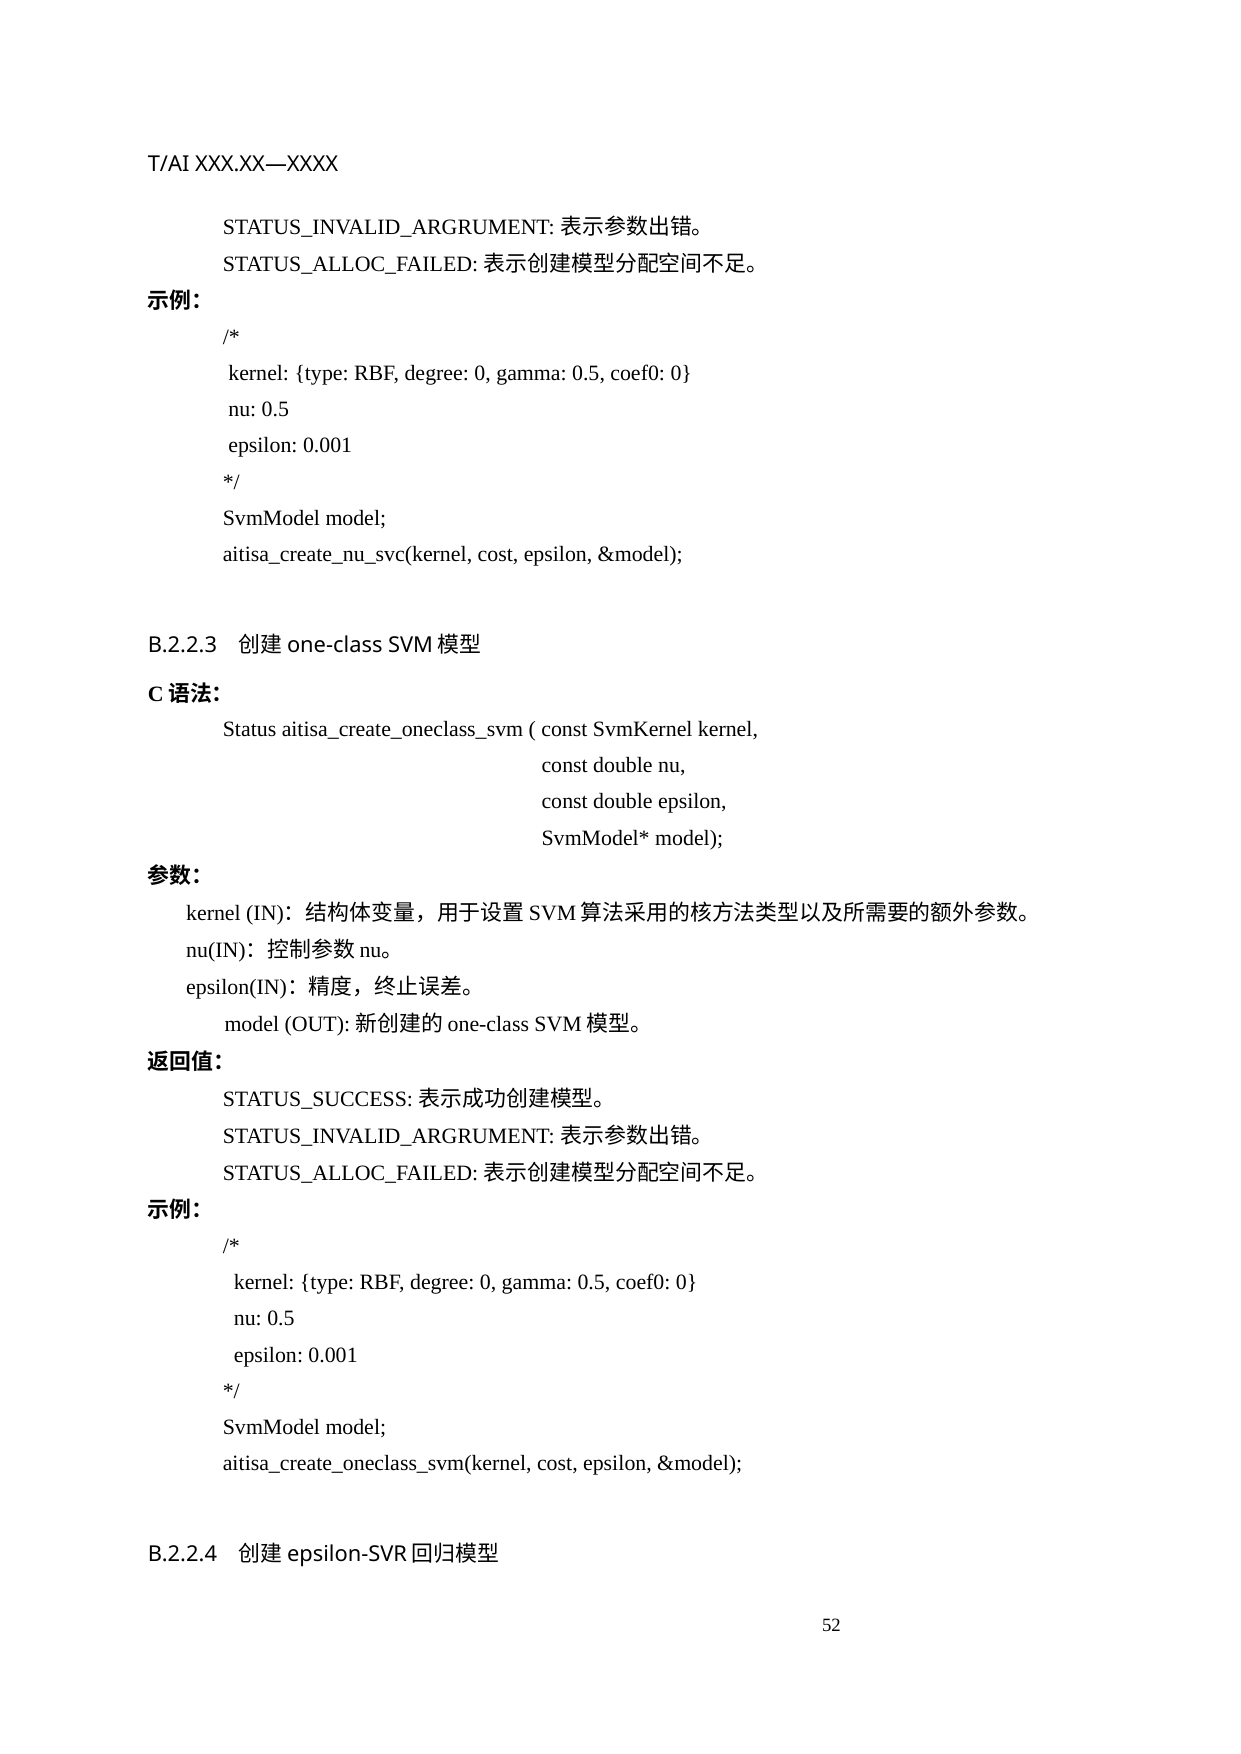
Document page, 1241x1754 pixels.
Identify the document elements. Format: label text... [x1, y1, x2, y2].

text STATUS_SUCCESS: 表示成功创建模型。 [223, 1080, 1122, 1113]
text nu(IN)：控制参数nu。 [148, 932, 1122, 964]
text model (OUT): 新创建的one-class SVM模型。 [148, 1006, 1122, 1038]
text 示例： [148, 1192, 1122, 1224]
text 返回值： [148, 1043, 1122, 1076]
text STATUS_INVALID_ARGRUMENT: 表示参数出错。 [223, 208, 1122, 241]
text epsilon: 0.001 [148, 429, 1122, 461]
text /* [148, 1229, 1122, 1262]
text STATUS_INVALID_ARGRUMENT: 表示参数出错。 [223, 1118, 1122, 1150]
text STATUS_ALLOC_FAILED: 表示创建模型分配空间不足。 [223, 1155, 1122, 1187]
text const double epsilon, [148, 785, 1122, 817]
text */ [148, 1374, 1122, 1407]
text const double nu, [148, 748, 1122, 781]
text STATUS_ALLOC_FAILED: 表示创建模型分配空间不足。 [223, 246, 1122, 278]
text SvmModel model; [148, 501, 1122, 534]
text nu: 0.5 [148, 1302, 1122, 1334]
text 参数： [148, 857, 1122, 890]
text aitisa_create_oneclass_svm(kernel, cost, epsilon, &model); [148, 1447, 1122, 1479]
text nu: 0.5 [148, 393, 1122, 425]
text 创建epsilon-SVR回归模型 [148, 1535, 1122, 1568]
text epsilon(IN)：精度，终止误差。 [148, 969, 1122, 1001]
text kernel (IN)：结构体变量，用于设置SVM算法采用的核方法类型以及所需要的额外参数。 [148, 894, 1122, 927]
text SvmModel model; [148, 1410, 1122, 1443]
text 示例： [148, 283, 1122, 315]
text kernel: {type: RBF, degree: 0, gamma: 0.5, coef0: 0} [148, 356, 1122, 389]
text C语法： [148, 675, 1122, 708]
text epsilon: 0.001 [148, 1338, 1122, 1370]
text Status aitisa_create_oneclass_svm ( const SvmKernel kernel, [148, 712, 1122, 745]
text */ [148, 465, 1122, 498]
text 创建one-class SVM模型 [148, 626, 1122, 659]
text SvmModel* model); [148, 821, 1122, 853]
text aitisa_create_nu_svc(kernel, cost, epsilon, &model); [148, 538, 1122, 570]
text /* [148, 320, 1122, 353]
text kernel: {type: RBF, degree: 0, gamma: 0.5, coef0: 0} [148, 1265, 1122, 1298]
